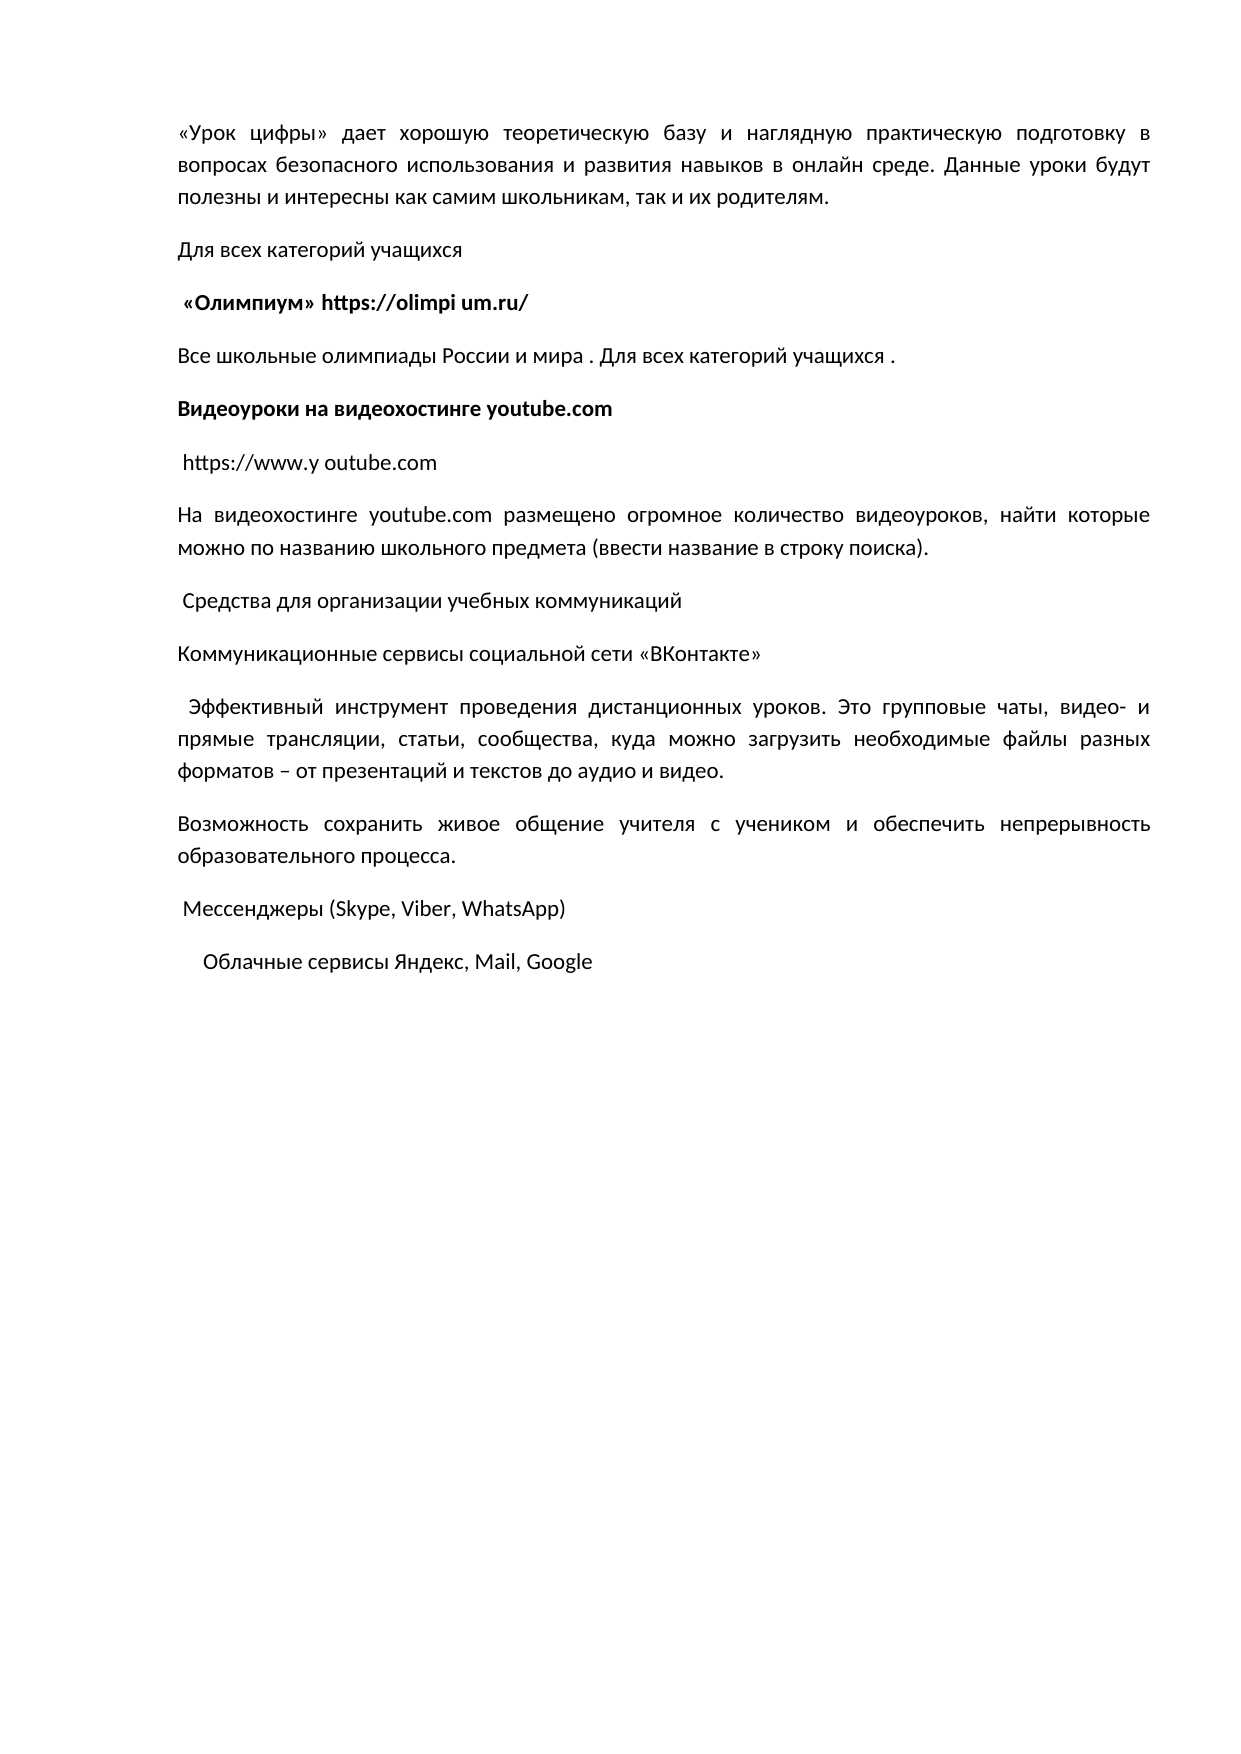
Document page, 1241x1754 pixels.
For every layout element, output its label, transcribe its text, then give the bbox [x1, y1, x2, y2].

text Облачные сервисы Яндекс, Mail, Google [177, 947, 1152, 976]
text Средства для организации учебных коммуникаций [177, 586, 1152, 614]
text «Олимпиум» https://olimpi um.ru/ [177, 288, 1152, 317]
text https://www.y outube.com [177, 448, 1152, 476]
text Мессенджеры (Skype, Viber, WhatsApp) [177, 894, 1152, 922]
text «Урок цифры» дает хорошую теоретическую базу и наглядную практическую подготовку в вопросах безопасного использования и развития навыков в онлайн среде. Данные уроки будут полезны и интересны как самим школьникам, так и их родителям. [177, 118, 1152, 211]
text На видеохостинге youtube.com размещено огромное количество видеоуроков, найти которые можно по названию школьного предмета (ввести название в строку поиска). [177, 501, 1152, 561]
text Все школьные олимпиады России и мира . Для всех категорий учащихся . [177, 342, 1152, 369]
text Возможность сохранить живое общение учителя с учеником и обеспечить непрерывность образовательного процесса. [177, 809, 1152, 869]
text Видеоуроки на видеохостинге youtube.com [177, 394, 1152, 423]
text Эффективный инструмент проведения дистанционных уроков. Это групповые чаты, видео- и прямые трансляции, статьи, сообщества, куда можно загрузить необходимые файлы разных форматов – от презентаций и текстов до аудио и видео. [177, 692, 1152, 784]
text Коммуникационные сервисы социальной сети «ВКонтакте» [177, 639, 1152, 667]
text Для всех категорий учащихся [177, 236, 1152, 263]
